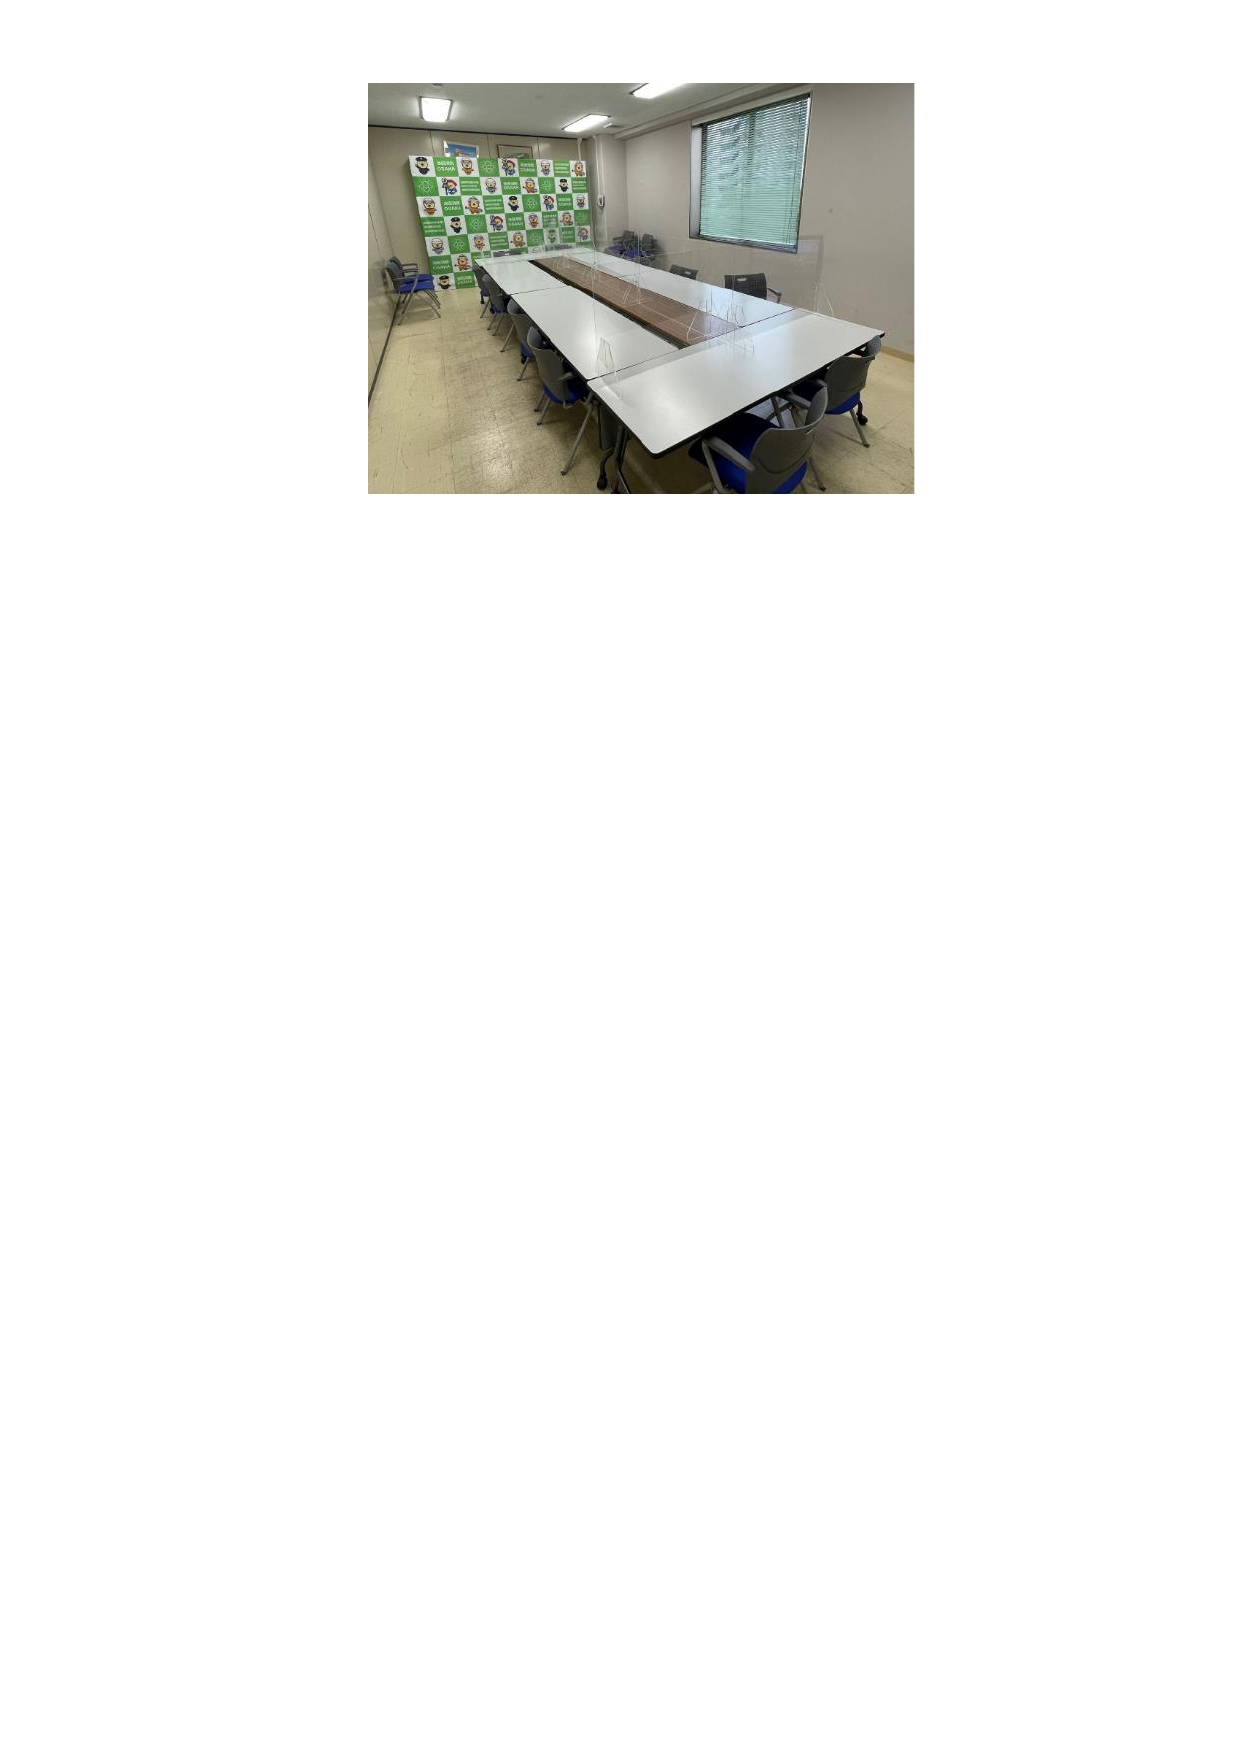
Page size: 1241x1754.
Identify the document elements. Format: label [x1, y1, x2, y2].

picture [368, 83, 915, 494]
